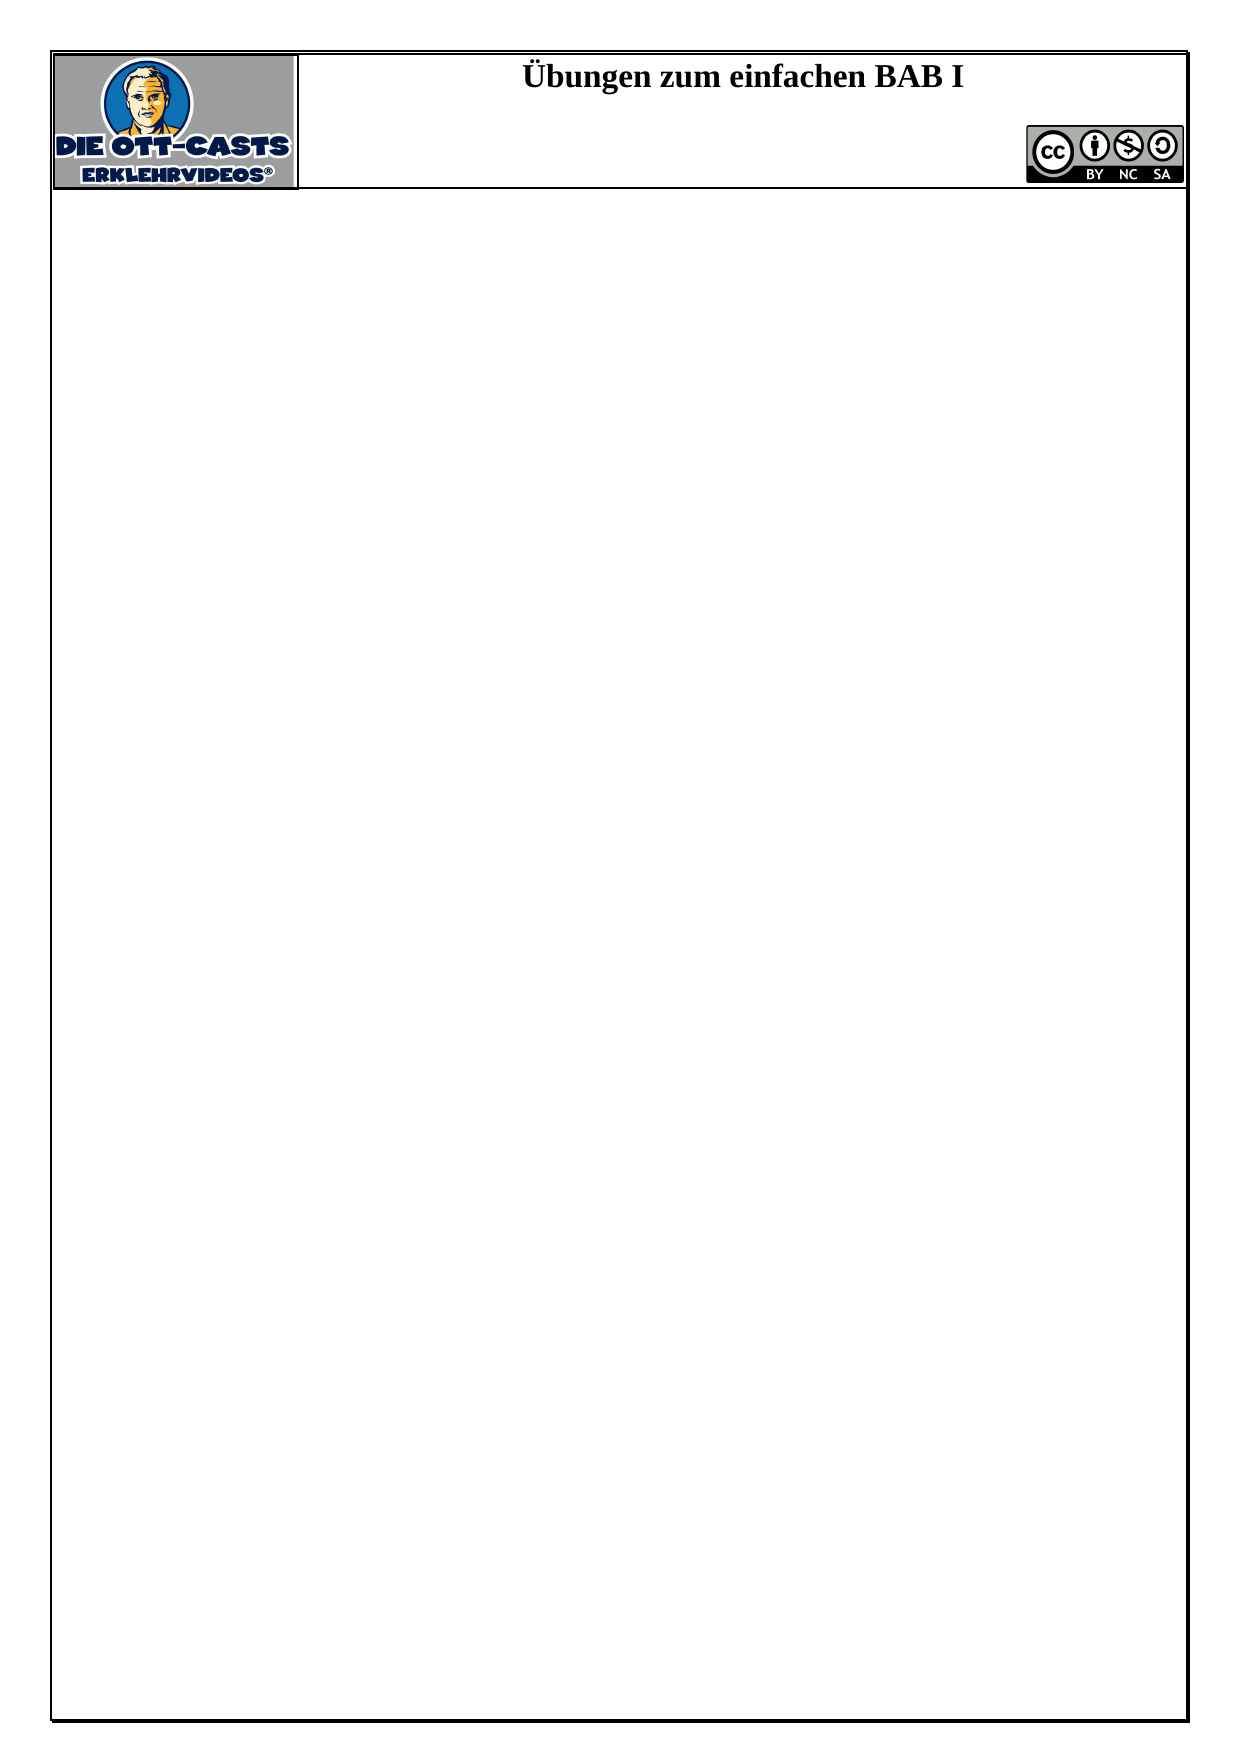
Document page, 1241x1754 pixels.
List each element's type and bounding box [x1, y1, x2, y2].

picture [54, 56, 294, 187]
picture [1026, 125, 1184, 183]
